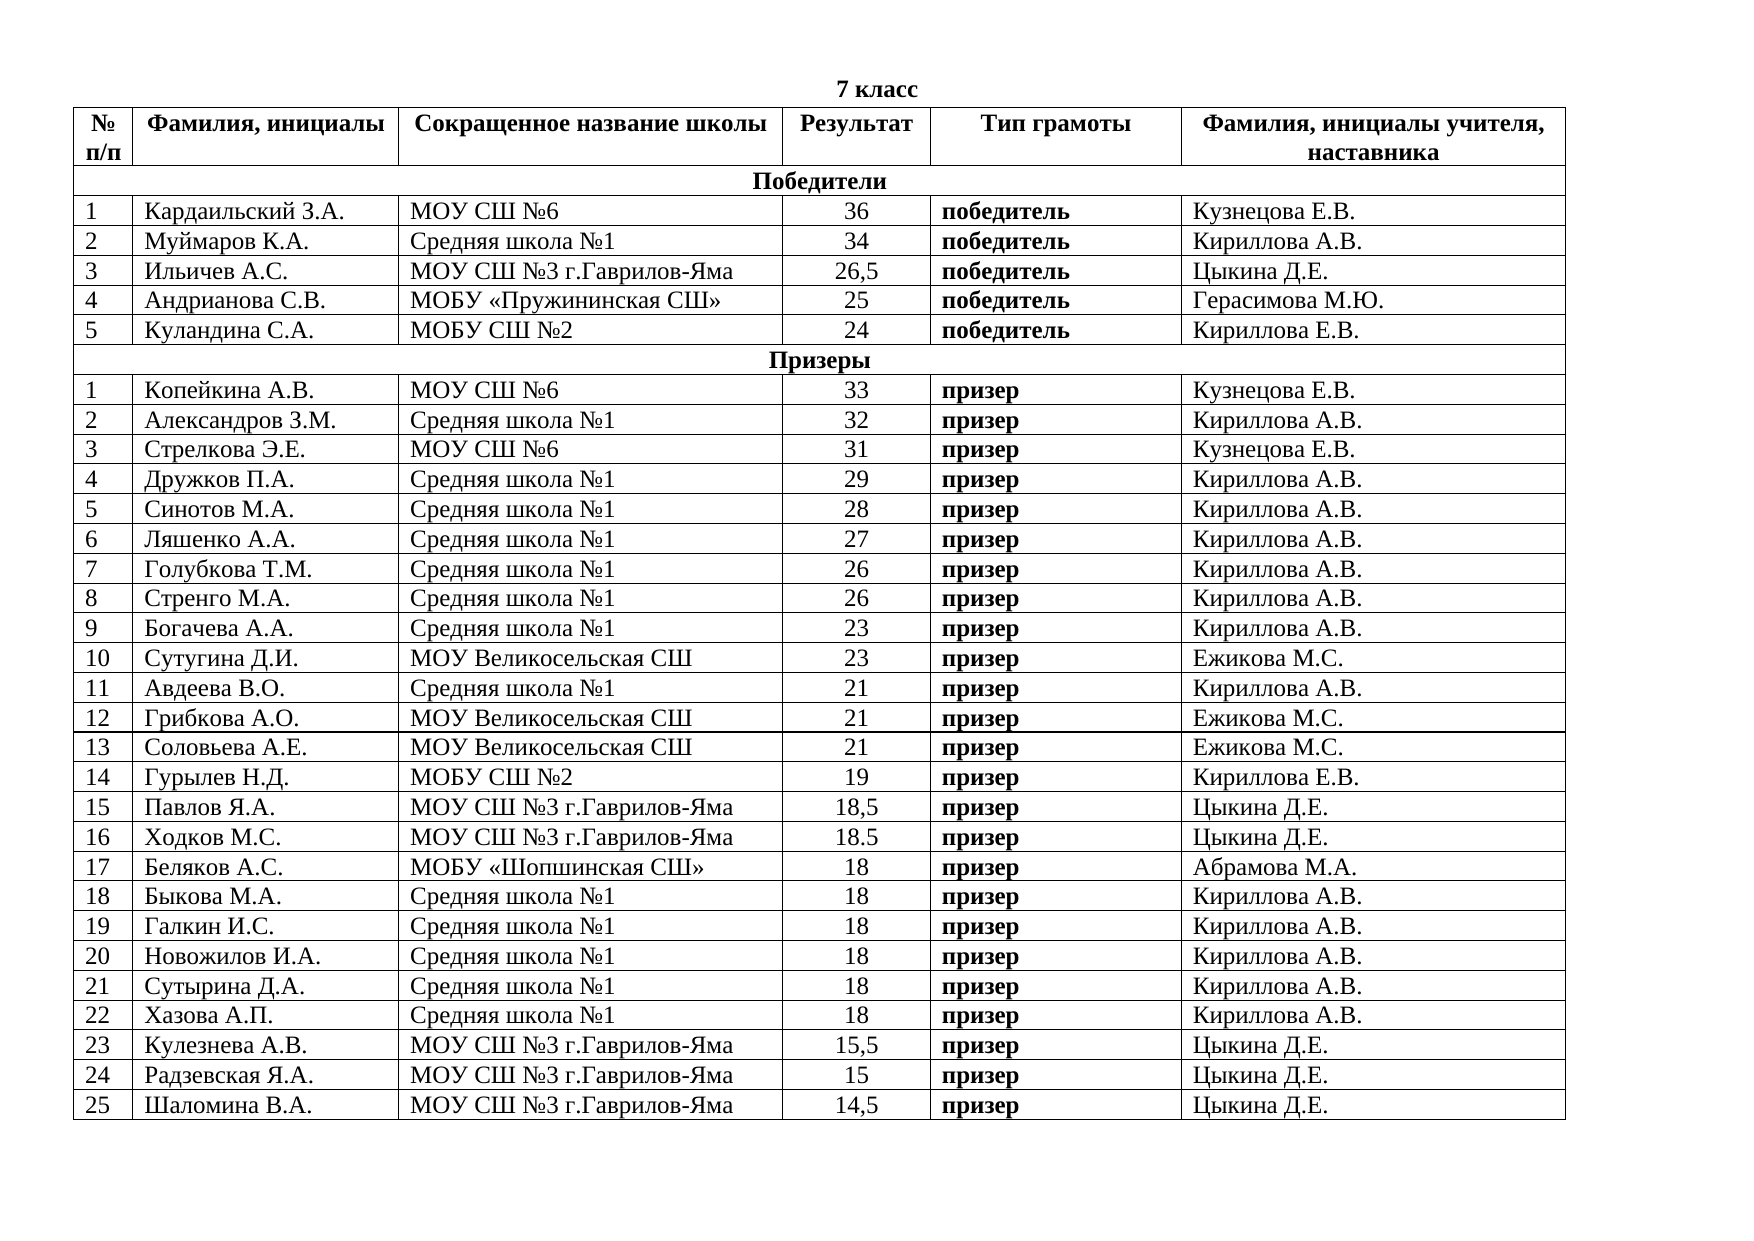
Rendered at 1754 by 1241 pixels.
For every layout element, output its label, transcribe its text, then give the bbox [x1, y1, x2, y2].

table_cell 18 [74, 881, 132, 910]
table_cell призер [931, 524, 1181, 553]
table_cell Павлов Я.А. [133, 792, 398, 821]
table_cell 20 [74, 941, 132, 970]
table_cell 34 [783, 226, 930, 255]
table_cell призер [931, 1001, 1181, 1029]
table_cell 23 [74, 1030, 132, 1059]
table_cell 14 [74, 762, 132, 791]
table_header № п/п [74, 108, 132, 165]
table_cell МОУ СШ №3 г.Гаврилов-Яма [399, 256, 782, 284]
table_cell МОБУ СШ №2 [399, 315, 782, 344]
table_cell 18 [783, 941, 930, 970]
table_cell 3 [74, 256, 132, 284]
table_cell 8 [74, 584, 132, 612]
table_cell победитель [931, 226, 1181, 255]
table_cell МОУ СШ №3 г.Гаврилов-Яма [399, 1090, 782, 1119]
table_cell Средняя школа №1 [399, 524, 782, 553]
table_cell 6 [74, 524, 132, 553]
table_cell победитель [931, 256, 1181, 284]
table_cell Ильичев А.С. [133, 256, 398, 284]
table_cell Шаломина В.А. [133, 1090, 398, 1119]
table_cell Кириллова Е.В. [1182, 762, 1565, 791]
table_cell призер [931, 435, 1181, 463]
table_cell 21 [783, 703, 930, 731]
table_cell Средняя школа №1 [399, 584, 782, 612]
table_cell призер [931, 405, 1181, 433]
table_cell 27 [783, 524, 930, 553]
table_cell Ходков М.С. [133, 822, 398, 851]
table_cell 3 [74, 435, 132, 463]
table_cell Кузнецова Е.В. [1182, 375, 1565, 404]
table_cell призер [931, 375, 1181, 404]
table_cell Быкова М.А. [133, 881, 398, 910]
table_cell 15,5 [783, 1030, 930, 1059]
table_cell 18 [783, 1001, 930, 1029]
table_cell 24 [74, 1060, 132, 1089]
table_cell 2 [74, 226, 132, 255]
table_cell 18 [783, 911, 930, 940]
table_cell Кулезнева А.В. [133, 1030, 398, 1059]
table_cell Кириллова А.В. [1182, 405, 1565, 433]
table_cell Кириллова А.В. [1182, 941, 1565, 970]
table_cell Авдеева В.О. [133, 673, 398, 702]
table_cell призер [931, 554, 1181, 582]
table_cell 19 [783, 762, 930, 791]
table_cell призер [931, 881, 1181, 910]
table_cell 9 [74, 613, 132, 642]
table_cell Средняя школа №1 [399, 494, 782, 523]
table_cell Соловьева А.Е. [133, 733, 398, 761]
table_cell 21 [783, 673, 930, 702]
table_cell 31 [783, 435, 930, 463]
table_cell Средняя школа №1 [399, 226, 782, 255]
table_cell призер [931, 494, 1181, 523]
table_cell МОУ Великосельская СШ [399, 733, 782, 761]
table_cell 15 [783, 1060, 930, 1089]
table_cell Средняя школа №1 [399, 971, 782, 999]
table_cell Средняя школа №1 [399, 673, 782, 702]
table_cell 19 [74, 911, 132, 940]
table_cell Кириллова А.В. [1182, 524, 1565, 553]
table_cell Кириллова Е.В. [1182, 315, 1565, 344]
table_cell 4 [74, 286, 132, 314]
table_cell 11 [74, 673, 132, 702]
table_cell 18 [783, 881, 930, 910]
table_cell 5 [74, 315, 132, 344]
table_cell Синотов М.А. [133, 494, 398, 523]
table_cell Цыкина Д.Е. [1182, 792, 1565, 821]
table_cell 5 [74, 494, 132, 523]
table_cell Кириллова А.В. [1182, 584, 1565, 612]
table_header Фамилия, инициалы [133, 108, 398, 165]
table_cell МОУ СШ №3 г.Гаврилов-Яма [399, 1030, 782, 1059]
table_cell 28 [783, 494, 930, 523]
table_header Результат [783, 108, 930, 165]
table_cell 26 [783, 584, 930, 612]
table_cell победитель [931, 315, 1181, 344]
table_cell призер [931, 703, 1181, 731]
table_cell Кириллова А.В. [1182, 911, 1565, 940]
table_cell Муймаров К.А. [133, 226, 398, 255]
table_cell Кириллова А.В. [1182, 554, 1565, 582]
table_cell Грибкова А.О. [133, 703, 398, 731]
table_cell Беляков А.С. [133, 852, 398, 880]
table_cell 2 [74, 405, 132, 433]
table_cell МОУ СШ №6 [399, 375, 782, 404]
table_cell Хазова А.П. [133, 1001, 398, 1029]
table_cell Стрелкова Э.Е. [133, 435, 398, 463]
table_cell 33 [783, 375, 930, 404]
table_cell Стренго М.А. [133, 584, 398, 612]
table_cell 29 [783, 464, 930, 493]
table_cell Кузнецова Е.В. [1182, 435, 1565, 463]
table_cell Голубкова Т.М. [133, 554, 398, 582]
table_cell МОУ Великосельская СШ [399, 643, 782, 672]
table_cell МОБУ «Пружининская СШ» [399, 286, 782, 314]
table_cell победитель [931, 196, 1181, 225]
table_cell МОУ СШ №6 [399, 196, 782, 225]
table_cell призер [931, 673, 1181, 702]
table_cell Кузнецова Е.В. [1182, 196, 1565, 225]
table_cell призер [931, 762, 1181, 791]
table_cell 21 [783, 733, 930, 761]
table_cell Копейкина А.В. [133, 375, 398, 404]
table_cell 36 [783, 196, 930, 225]
table_cell Куландина С.А. [133, 315, 398, 344]
table_cell 25 [783, 286, 930, 314]
table_cell призер [931, 464, 1181, 493]
table_cell Цыкина Д.Е. [1182, 822, 1565, 851]
table_cell МОБУ «Шопшинская СШ» [399, 852, 782, 880]
table_cell Призеры [74, 345, 1565, 374]
table_cell Кириллова А.В. [1182, 1001, 1565, 1029]
table_cell призер [931, 584, 1181, 612]
table_cell Кириллова А.В. [1182, 494, 1565, 523]
table_cell Средняя школа №1 [399, 911, 782, 940]
table_cell призер [931, 822, 1181, 851]
table_cell Кириллова А.В. [1182, 881, 1565, 910]
table_cell 10 [74, 643, 132, 672]
table_cell 7 [74, 554, 132, 582]
table_header Фамилия, инициалы учителя, наставника [1182, 108, 1565, 165]
table_cell призер [931, 1060, 1181, 1089]
table_cell Кириллова А.В. [1182, 464, 1565, 493]
table_header Сокращенное название школы [399, 108, 782, 165]
table_cell призер [931, 941, 1181, 970]
table_cell Богачева А.А. [133, 613, 398, 642]
table_cell МОУ СШ №3 г.Гаврилов-Яма [399, 822, 782, 851]
table_cell Средняя школа №1 [399, 941, 782, 970]
table_cell Победители [74, 166, 1565, 195]
table_cell 18.5 [783, 822, 930, 851]
table_cell 13 [74, 733, 132, 761]
table_cell Галкин И.С. [133, 911, 398, 940]
table_cell Кириллова А.В. [1182, 226, 1565, 255]
table_cell 26 [783, 554, 930, 582]
table_cell призер [931, 613, 1181, 642]
table_cell Средняя школа №1 [399, 881, 782, 910]
table_cell призер [931, 911, 1181, 940]
table_cell Сутугина Д.И. [133, 643, 398, 672]
table_cell призер [931, 643, 1181, 672]
table_cell призер [931, 1090, 1181, 1119]
table_cell 18 [783, 971, 930, 999]
table_cell МОУ СШ №3 г.Гаврилов-Яма [399, 792, 782, 821]
table_cell призер [931, 852, 1181, 880]
table_cell 1 [74, 196, 132, 225]
table_cell Гурылев Н.Д. [133, 762, 398, 791]
table_cell 24 [783, 315, 930, 344]
table_cell 17 [74, 852, 132, 880]
table_cell 12 [74, 703, 132, 731]
table_cell Новожилов И.А. [133, 941, 398, 970]
table_cell Цыкина Д.Е. [1182, 1030, 1565, 1059]
table_cell МОБУ СШ №2 [399, 762, 782, 791]
table_cell 21 [74, 971, 132, 999]
table_cell Александров З.М. [133, 405, 398, 433]
table_cell Средняя школа №1 [399, 613, 782, 642]
table_cell Средняя школа №1 [399, 554, 782, 582]
table_cell 1 [74, 375, 132, 404]
table_cell Цыкина Д.Е. [1182, 1060, 1565, 1089]
table_cell 23 [783, 643, 930, 672]
table_cell 22 [74, 1001, 132, 1029]
table_cell 25 [74, 1090, 132, 1119]
table_cell призер [931, 733, 1181, 761]
text 7 класс [118, 74, 1636, 103]
table_cell МОУ СШ №6 [399, 435, 782, 463]
table_cell 15 [74, 792, 132, 821]
table_cell 18,5 [783, 792, 930, 821]
table_cell МОУ Великосельская СШ [399, 703, 782, 731]
table_cell Радзевская Я.А. [133, 1060, 398, 1089]
table_cell Кириллова А.В. [1182, 971, 1565, 999]
table_cell Абрамова М.А. [1182, 852, 1565, 880]
table_cell Ляшенко А.А. [133, 524, 398, 553]
table_cell Кириллова А.В. [1182, 613, 1565, 642]
table_cell победитель [931, 286, 1181, 314]
table_cell Цыкина Д.Е. [1182, 256, 1565, 284]
table_cell призер [931, 971, 1181, 999]
table_cell Ежикова М.С. [1182, 643, 1565, 672]
table_cell призер [931, 1030, 1181, 1059]
table_cell Кириллова А.В. [1182, 673, 1565, 702]
table_cell Ежикова М.С. [1182, 703, 1565, 731]
table_cell Сутырина Д.А. [133, 971, 398, 999]
table_cell 26,5 [783, 256, 930, 284]
table_cell Герасимова М.Ю. [1182, 286, 1565, 314]
table_cell призер [931, 792, 1181, 821]
table_cell 32 [783, 405, 930, 433]
table_cell 23 [783, 613, 930, 642]
table_header Тип грамоты [931, 108, 1181, 165]
table_cell 14,5 [783, 1090, 930, 1119]
table_cell МОУ СШ №3 г.Гаврилов-Яма [399, 1060, 782, 1089]
table_cell Средняя школа №1 [399, 1001, 782, 1029]
table_cell 16 [74, 822, 132, 851]
table_cell 4 [74, 464, 132, 493]
table_cell Цыкина Д.Е. [1182, 1090, 1565, 1119]
table_cell 18 [783, 852, 930, 880]
table_cell Ежикова М.С. [1182, 733, 1565, 761]
table_cell Дружков П.А. [133, 464, 398, 493]
table_cell Средняя школа №1 [399, 405, 782, 433]
table_cell Средняя школа №1 [399, 464, 782, 493]
table_cell Андрианова С.В. [133, 286, 398, 314]
table_cell Кардаильский З.А. [133, 196, 398, 225]
